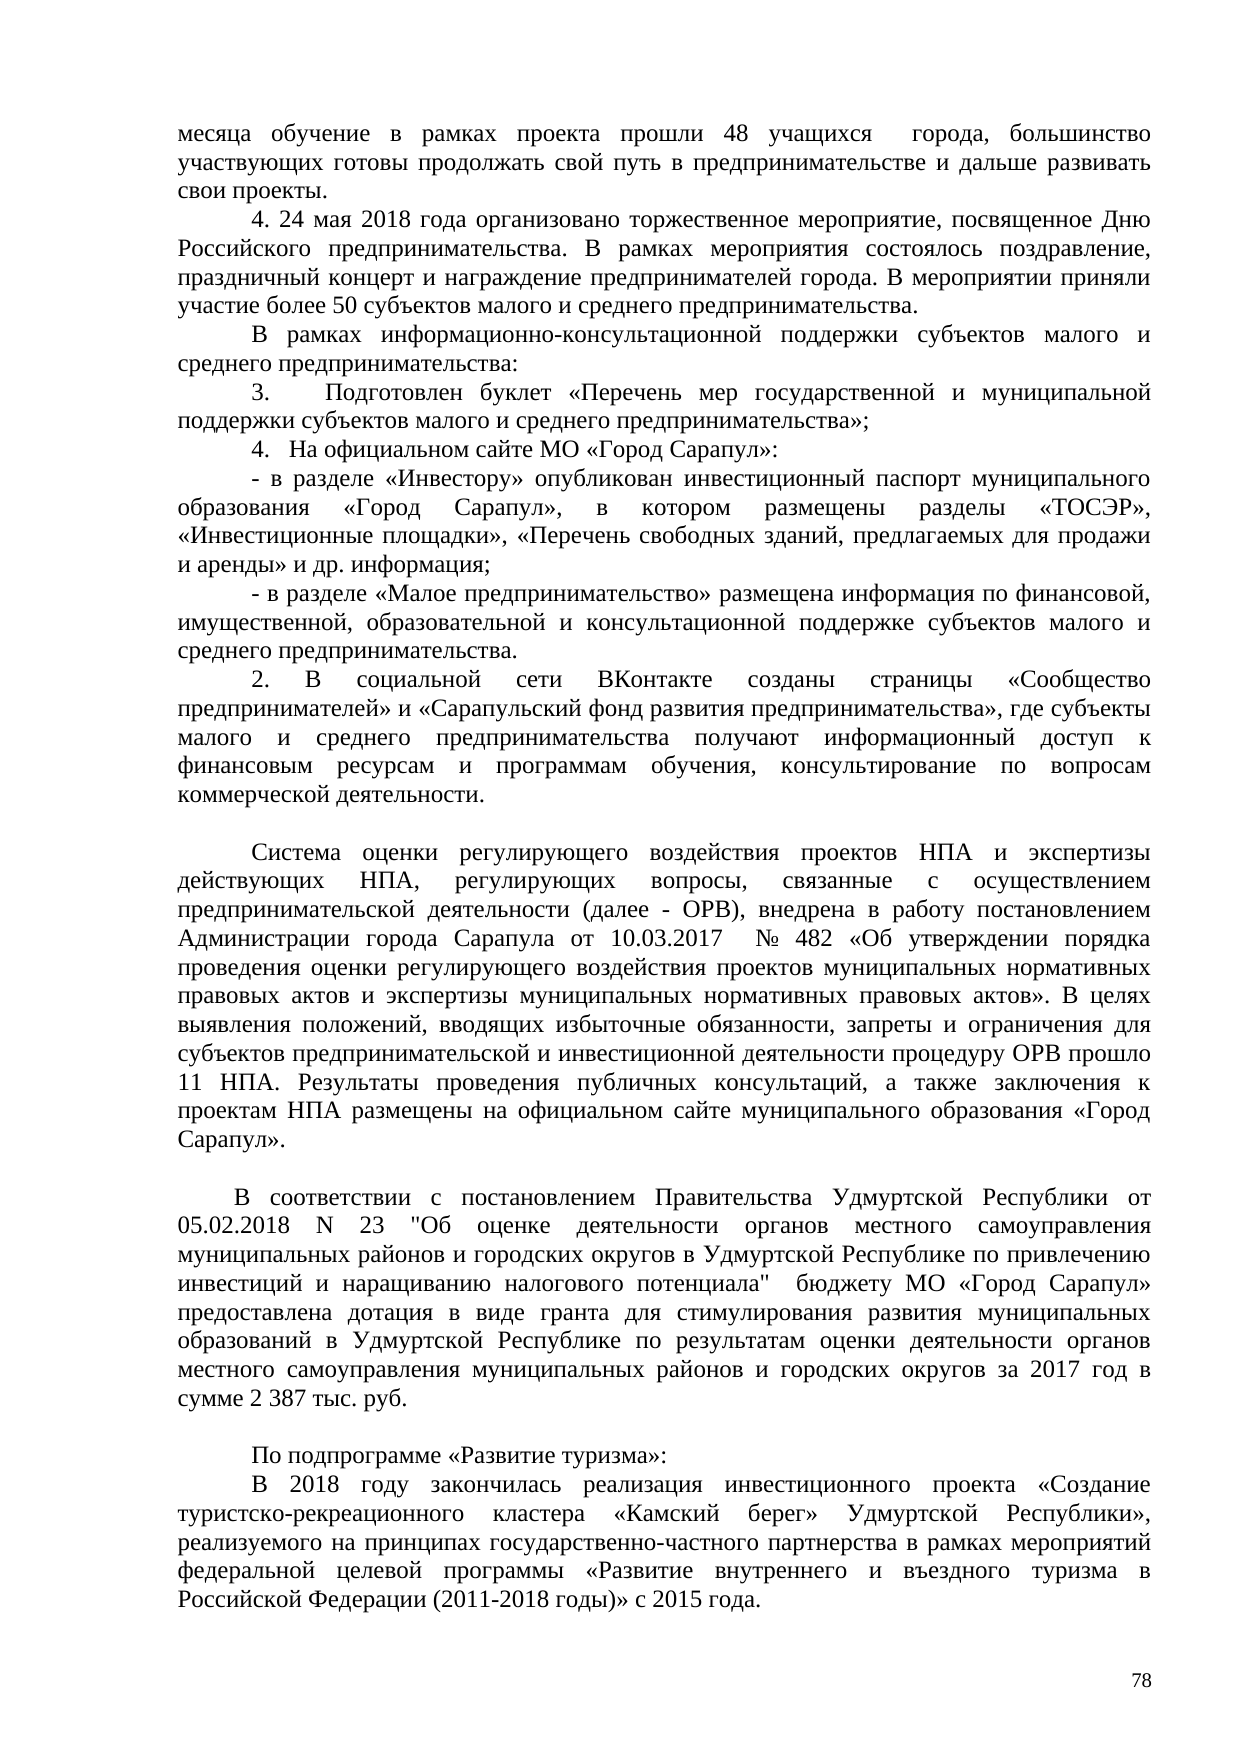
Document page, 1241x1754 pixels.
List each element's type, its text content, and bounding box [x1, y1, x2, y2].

text Система оценки регулирующего воздействия проектов НПА и экспертизы действующих НПА, регулирующих вопросы, связанные с осуществлением предпринимательской деятельности (далее - ОРВ), внедрена в работу постановлением Администрации города Сарапула от 10.03.2017 № 482 «Об утверждении порядка проведения оценки регулирующего воздействия проектов муниципальных нормативных правовых актов и экспертизы муниципальных нормативных правовых актов». В целях выявления положений, вводящих избыточные обязанности, запреты и ограничения для субъектов предпринимательской и инвестиционной деятельности процедуру ОРВ прошло 11 НПА. Результаты проведения публичных консультаций, а также заключения к проектам НПА размещены на официальном сайте муниципального образования «Город Сарапул». [177, 837, 1152, 1153]
text По подпрограмме «Развитие туризма»: [177, 1441, 1152, 1469]
text В рамках информационно-консультационной поддержки субъектов малого и среднего предпринимательства: [177, 319, 1152, 377]
list На официальном сайте МО «Город Сарапул»: [251, 434, 1152, 463]
text - в разделе «Малое предпринимательство» размещена информация по финансовой, имущественной, образовательной и консультационной поддержке субъектов малого и среднего предпринимательства. [177, 578, 1152, 664]
text В соответствии с постановлением Правительства Удмуртской Республики от 05.02.2018 N 23 "Об оценке деятельности органов местного самоуправления муниципальных районов и городских округов в Удмуртской Республике по привлечению инвестиций и наращиванию налогового потенциала" бюджету МО «Город Сарапул» предоставлена дотация в виде гранта для стимулирования развития муниципальных образований в Удмуртской Республике по результатам оценки деятельности органов местного самоуправления муниципальных районов и городских округов за 2017 год в сумме 2 387 тыс. руб. [177, 1182, 1152, 1412]
list Подготовлен буклет «Перечень мер государственной и муниципальной поддержки субъектов малого и среднего предпринимательства»; [177, 377, 1152, 434]
text 4. 24 мая 2018 года организовано торжественное мероприятие, посвященное Дню Российского предпринимательства. В рамках мероприятия состоялось поздравление, праздничный концерт и награждение предпринимателей города. В мероприятии приняли участие более 50 субъектов малого и среднего предпринимательства. [177, 204, 1152, 319]
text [177, 118, 1152, 204]
text 2. В социальной сети ВКонтакте созданы страницы «Сообщество предпринимателей» и «Сарапульский фонд развития предпринимательства», где субъекты малого и среднего предпринимательства получают информационный доступ к финансовым ресурсам и программам обучения, консультирование по вопросам коммерческой деятельности. [177, 664, 1152, 808]
text - в разделе «Инвестору» опубликован инвестиционный паспорт муниципального образования «Город Сарапул», в котором размещены разделы «ТОСЭР», «Инвестиционные площадки», «Перечень свободных зданий, предлагаемых для продажи и аренды» и др. информация; [177, 463, 1152, 578]
text В 2018 году закончилась реализация инвестиционного проекта «Создание туристско-рекреационного кластера «Камский берег» Удмуртской Республики», реализуемого на принципах государственно-частного партнерства в рамках мероприятий федеральной целевой программы «Развитие внутреннего и въездного туризма в Российской Федерации (2011-2018 годы)» с 2015 года. [177, 1469, 1152, 1613]
